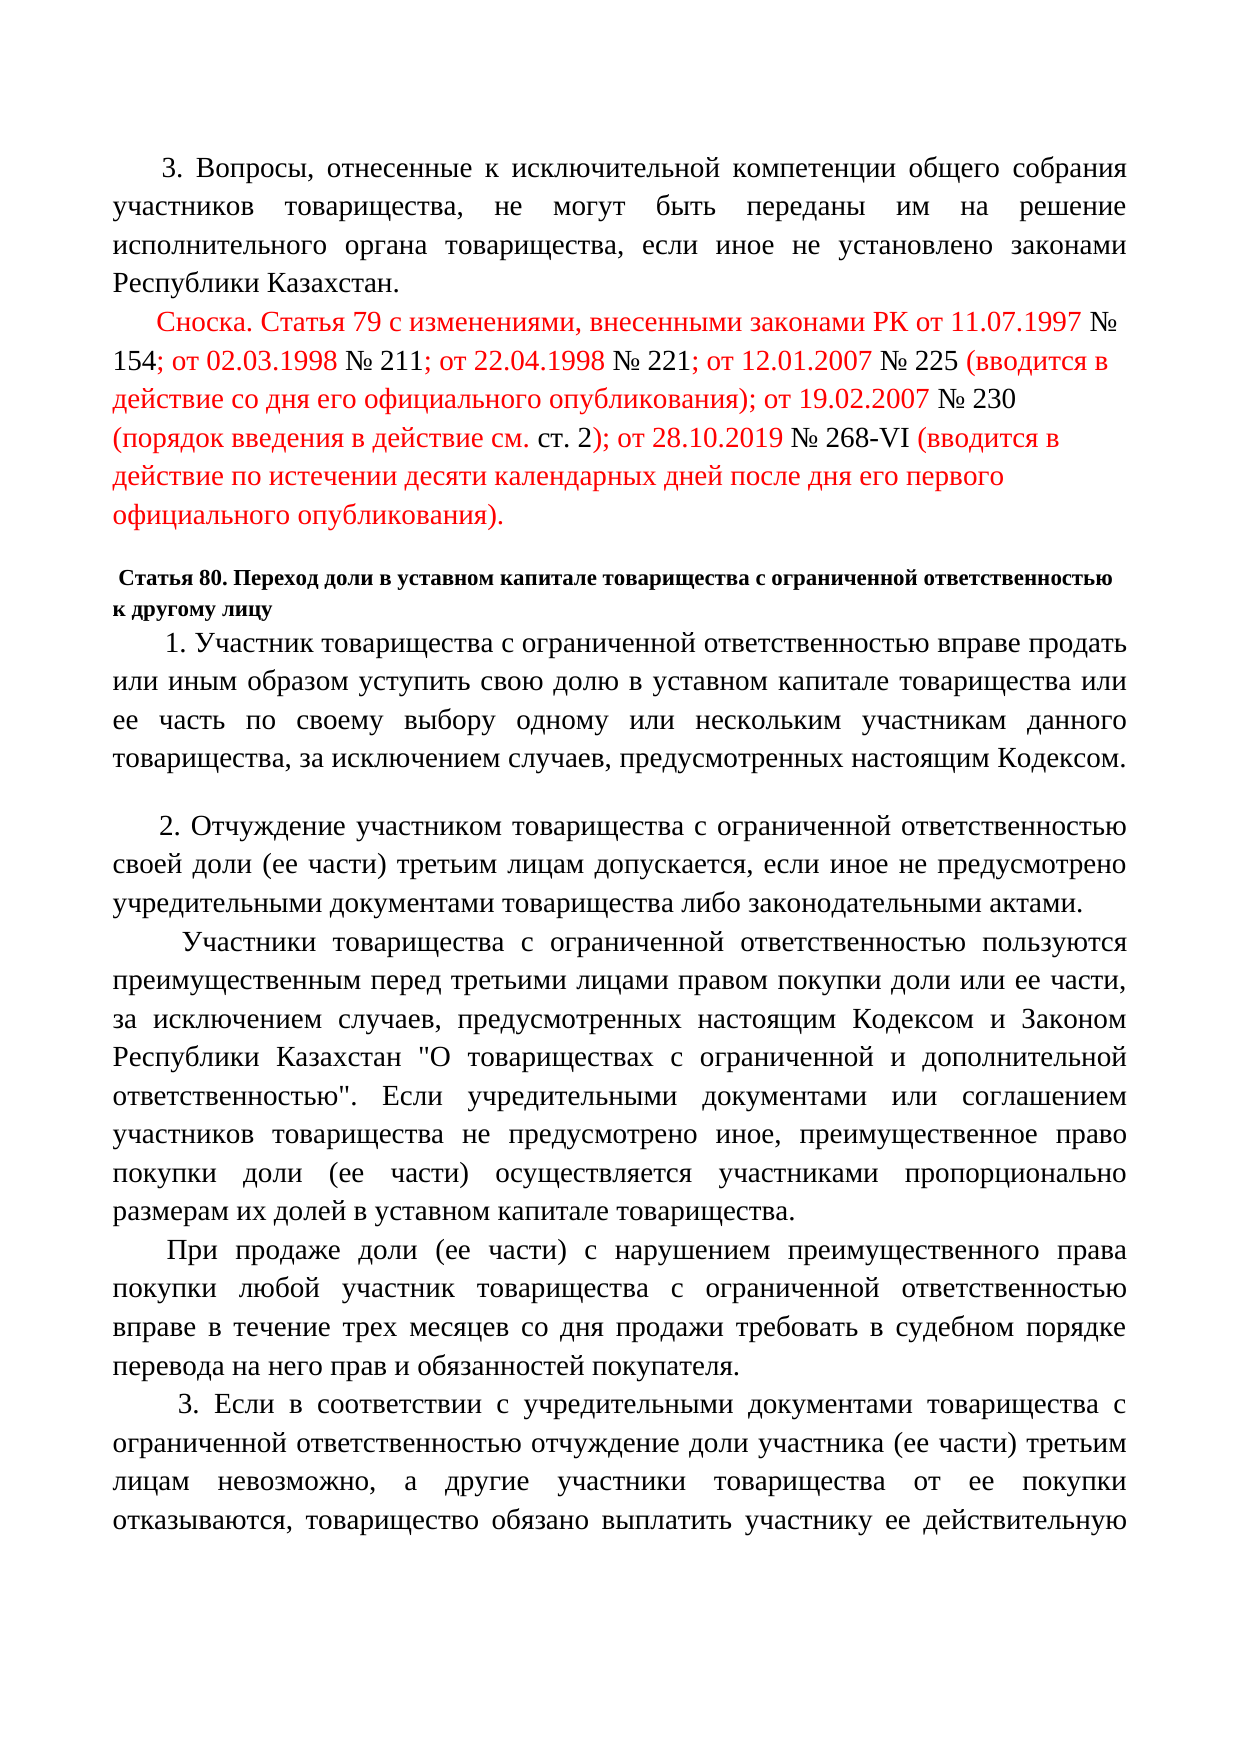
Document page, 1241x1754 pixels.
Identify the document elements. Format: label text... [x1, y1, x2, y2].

text Сноска. Статья 79 с изменениями, внесенными законами РК от 11.07.1997 № 154; от 02.03.1998 № 211; от 22.04.1998 № 221; от 12.01.2007 № 225 (вводится в действие со дня его официального опубликования); от 19.02.2007 № 230 (порядок введения в действие см. ст. 2); от 28.10.2019 № 268-VI (вводится в действие по истечении десяти календарных дней после дня его первого официального опубликования). [112, 304, 1128, 561]
text При продаже доли (ее части) с нарушением преимущественного права покупки любой участник товарищества с ограниченной ответственностью вправе в течение трех месяцев со дня продажи требовать в судебном порядке перевода на него прав и обязанностей покупателя. [112, 1232, 1128, 1381]
text Статья 80. Переход доли в уставном капитале товарищества с ограниченной ответственностью к другому лицу [112, 564, 1128, 621]
text 3. Вопросы, отнесенные к исключительной компетенции общего собрания участников товарищества, не могут быть переданы им на решение исполнительного органа товарищества, если иное не установлено законами Республики Казахстан. [112, 150, 1128, 299]
text Участники товарищества с ограниченной ответственностью пользуются преимущественным перед третьими лицами правом покупки доли или ее части, за исключением случаев, предусмотренных настоящим Кодексом и Законом Республики Казахстан "О товариществах с ограниченной и дополнительной ответственностью". Если учредительными документами или соглашением участников товарищества не предусмотрено иное, преимущественное право покупки доли (ее части) осуществляется участниками пропорционально размерам их долей в уставном капитале товарищества. [112, 924, 1128, 1227]
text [112, 1386, 1128, 1535]
text 2. Отчуждение участником товарищества с ограниченной ответственностью своей доли (ее части) третьим лицам допускается, если иное не предусмотрено учредительными документами товарищества либо законодательными актами. [112, 808, 1128, 919]
text 1. Участник товарищества с ограниченной ответственностью вправе продать или иным образом уступить свою долю в уставном капитале товарищества или ее часть по своему выбору одному или нескольким участникам данного товарищества, за исключением случаев, предусмотренных настоящим Кодексом. [112, 625, 1128, 804]
